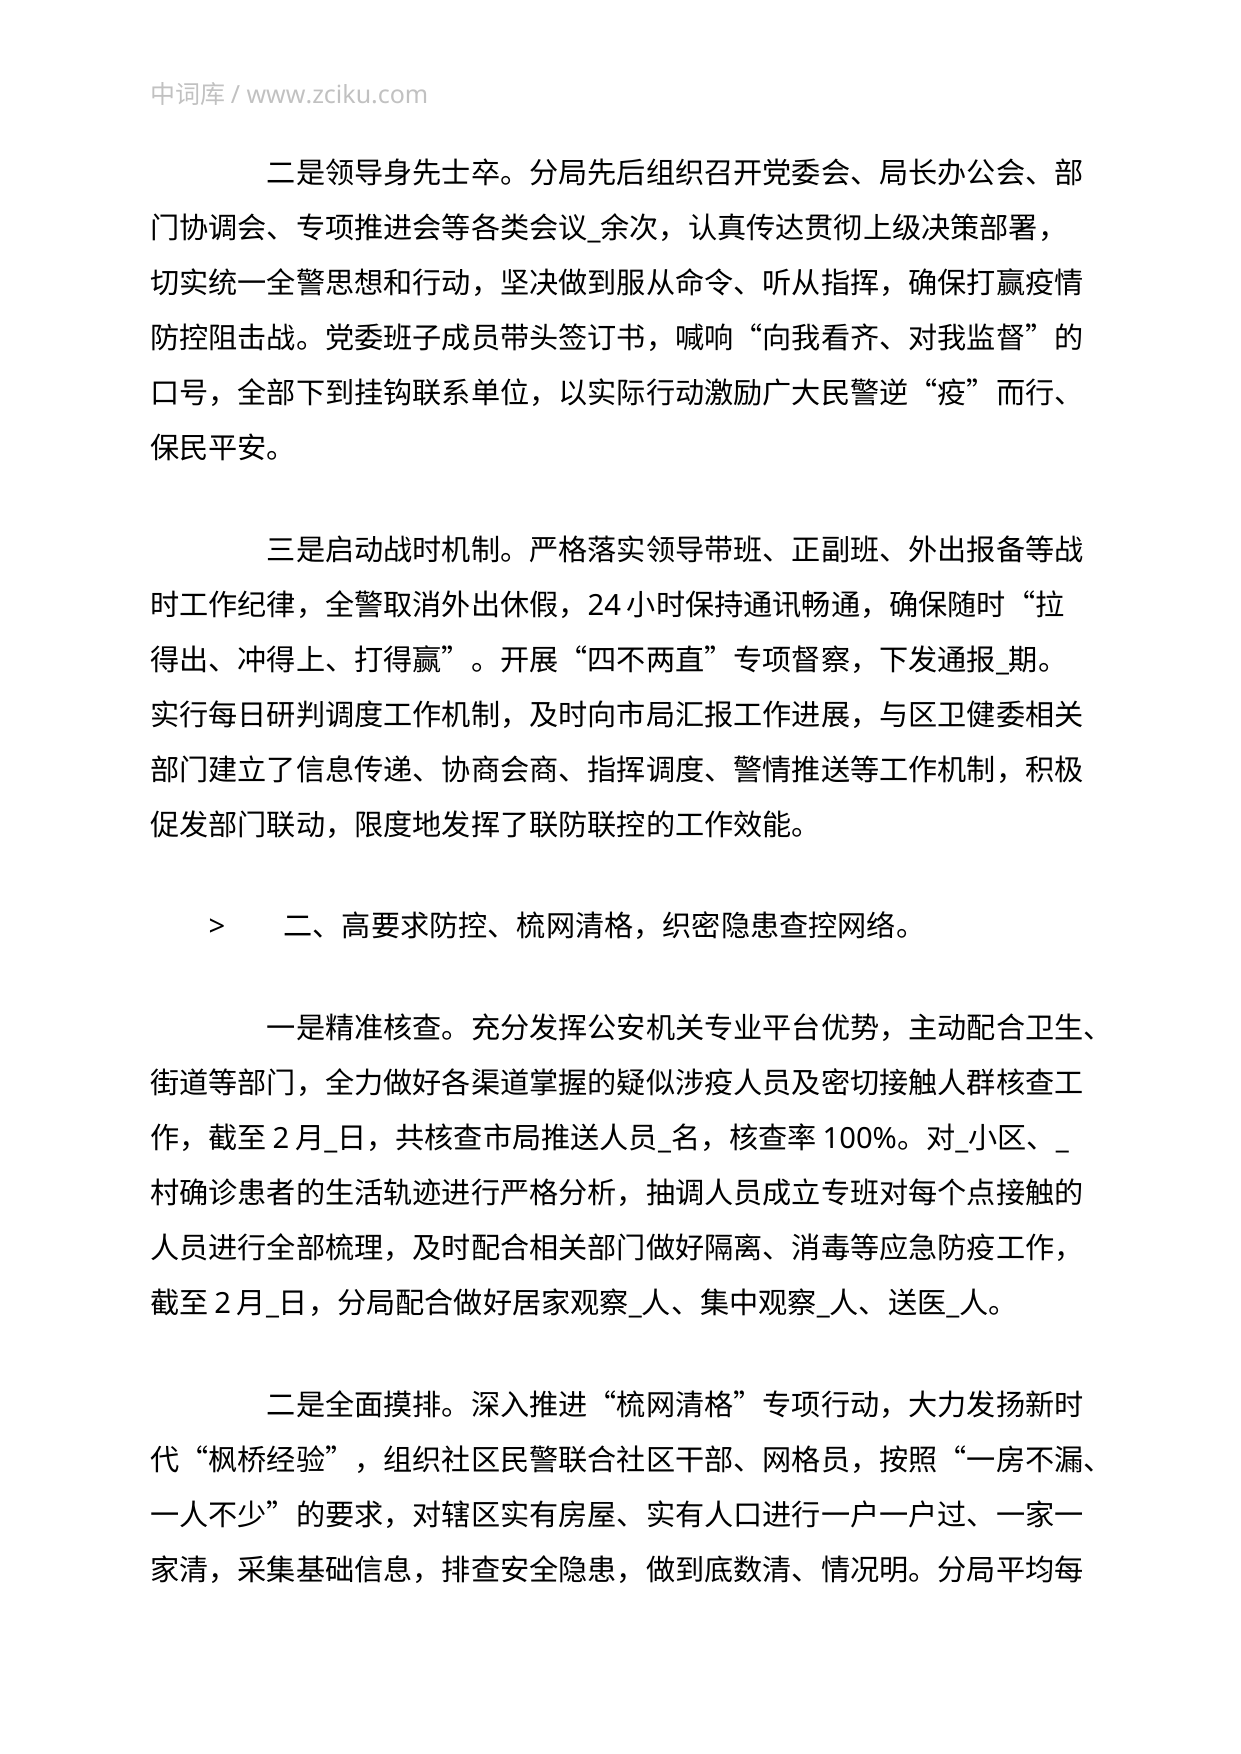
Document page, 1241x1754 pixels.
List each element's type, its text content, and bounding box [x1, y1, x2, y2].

text 一是精准核查。充分发挥公安机关专业平台优势，主动配合卫生、街道等部门，全力做好各渠道掌握的疑似涉疫人员及密切接触人群核查工作，截至2月_日，共核查市局推送人员_名，核查率100%。对_小区、_村确诊患者的生活轨迹进行严格分析，抽调人员成立专班对每个点接触的人员进行全部梳理，及时配合相关部门做好隔离、消毒等应急防疫工作，截至2月_日，分局配合做好居家观察_人、集中观察_人、送医_人。 [150, 1005, 1090, 1322]
text 二是领导身先士卒。分局先后组织召开党委会、局长办公会、部门协调会、专项推进会等各类会议_余次，认真传达贯彻上级决策部署，切实统一全警思想和行动，坚决做到服从命令、听从指挥，确保打赢疫情防控阻击战。党委班子成员带头签订书，喊响“向我看齐、对我监督”的口号，全部下到挂钩联系单位，以实际行动激励广大民警逆“疫”而行、保民平安。 [150, 150, 1090, 467]
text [150, 1381, 1090, 1588]
text > 二、高要求防控、梳网清格，织密隐患查控网络。 [150, 903, 1090, 945]
text 三是启动战时机制。严格落实领导带班、正副班、外出报备等战时工作纪律，全警取消外出休假，24小时保持通讯畅通，确保随时“拉得出、冲得上、打得赢”。开展“四不两直”专项督察，下发通报_期。实行每日研判调度工作机制，及时向市局汇报工作进展，与区卫健委相关部门建立了信息传递、协商会商、指挥调度、警情推送等工作机制，积极促发部门联动，限度地发挥了联防联控的工作效能。 [150, 526, 1090, 843]
